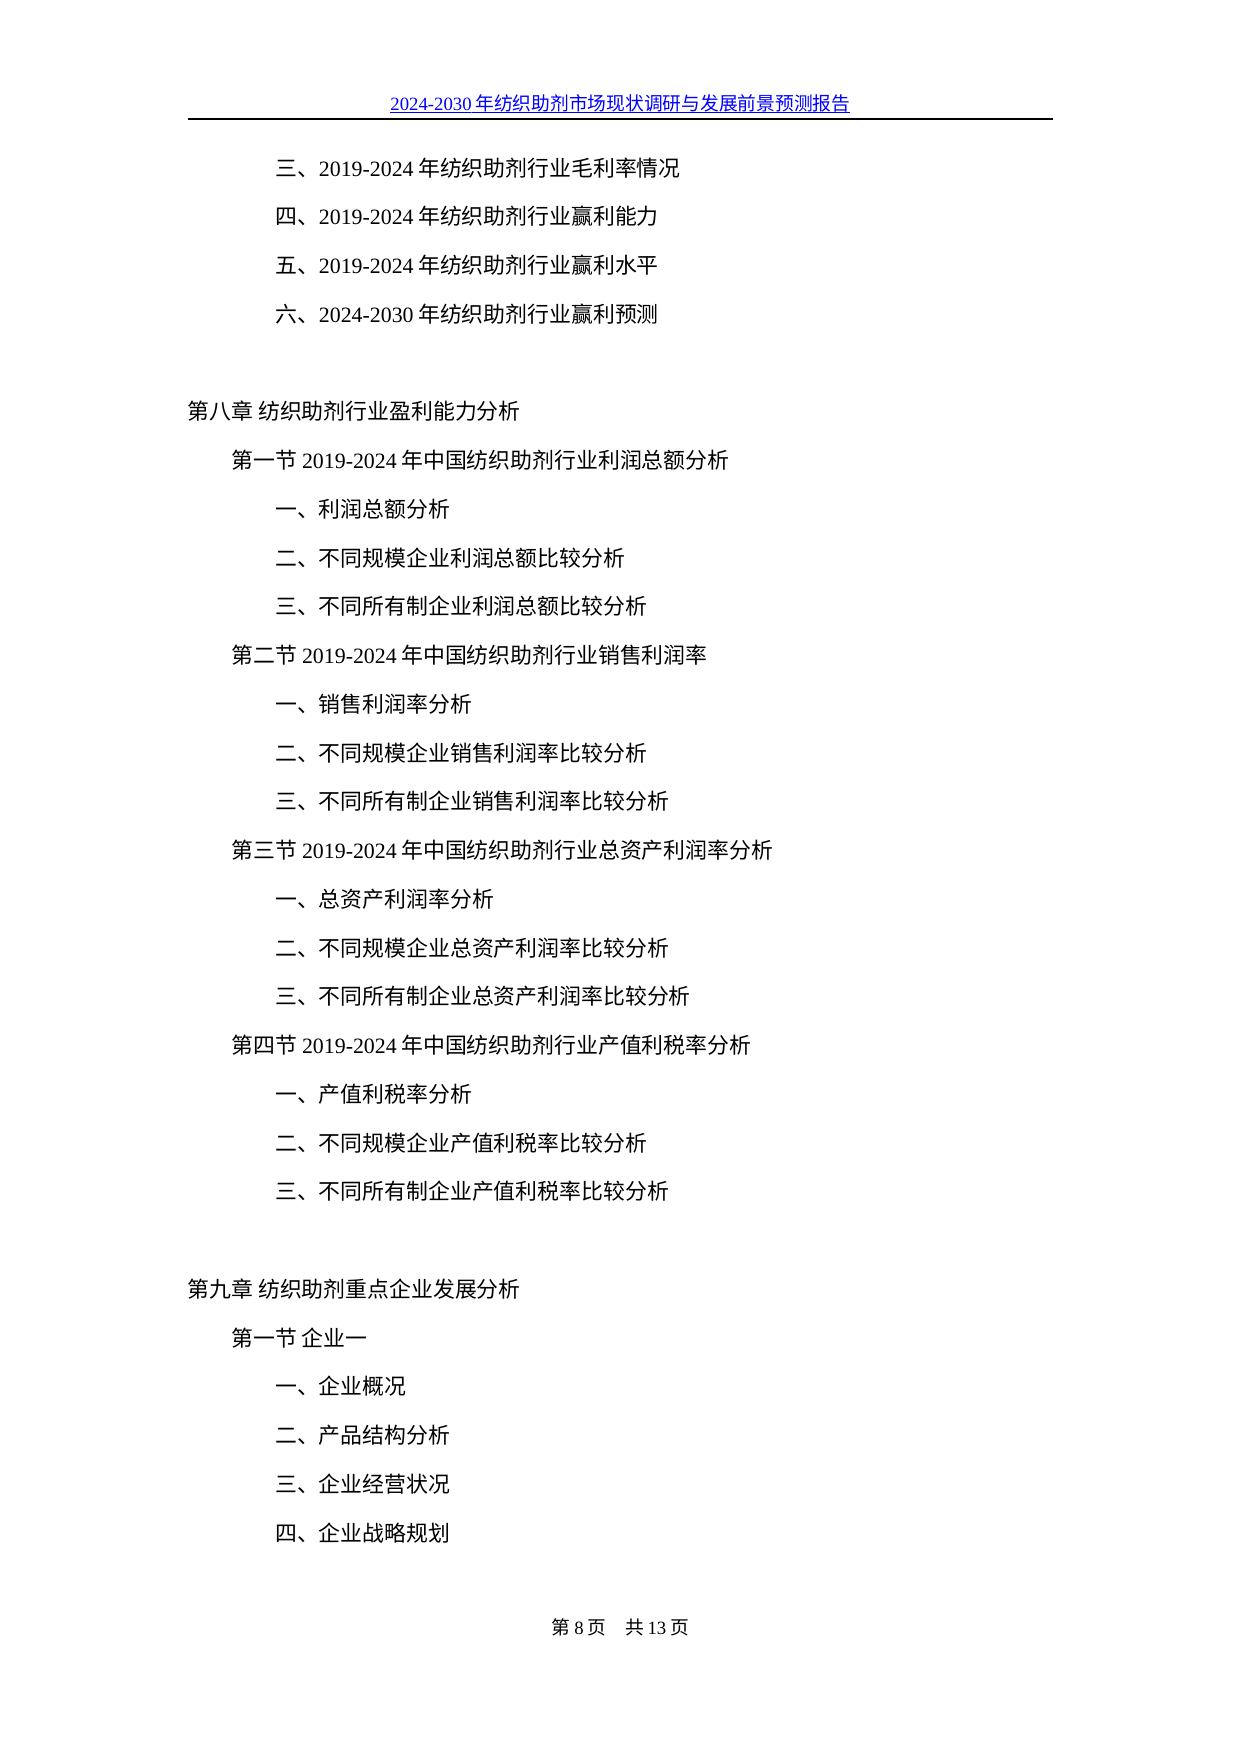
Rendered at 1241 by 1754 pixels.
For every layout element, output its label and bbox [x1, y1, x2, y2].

text [187, 150, 1053, 1548]
